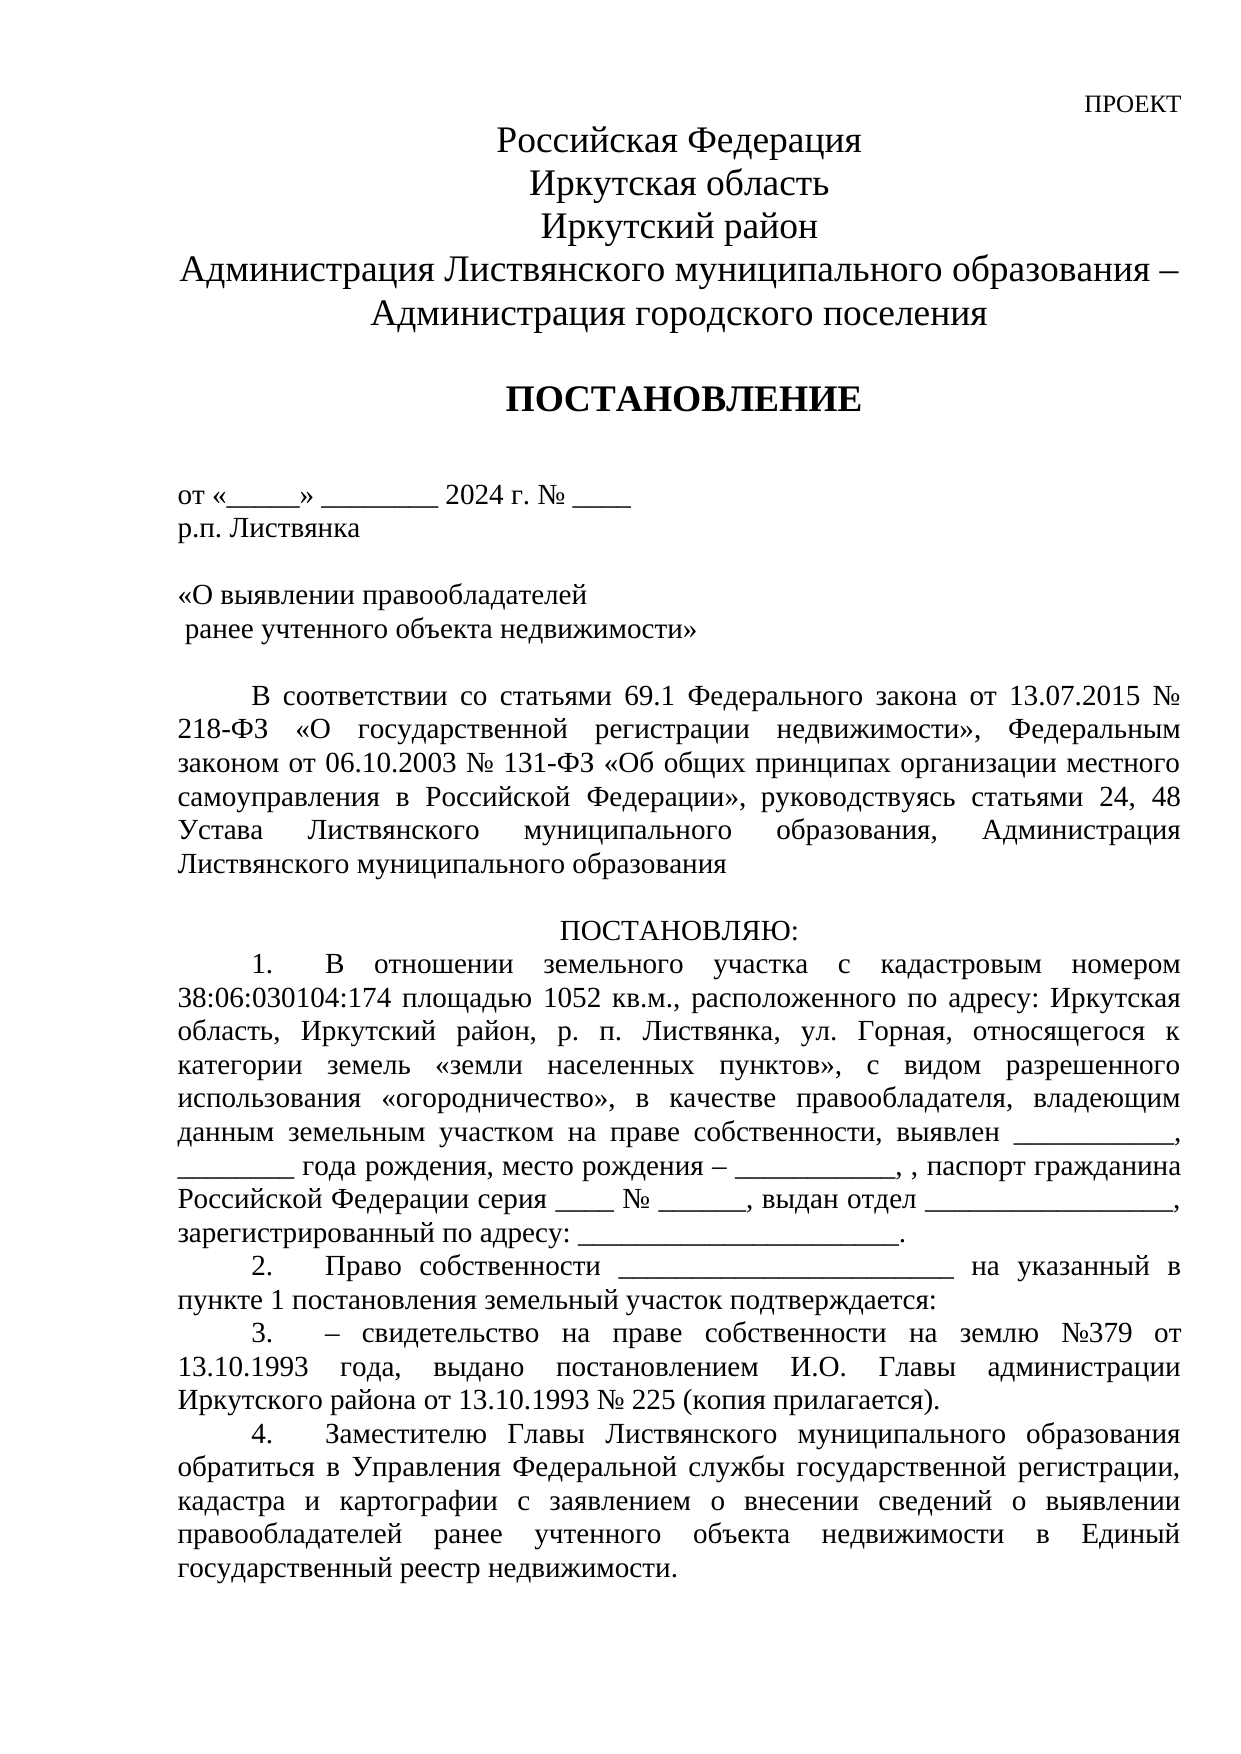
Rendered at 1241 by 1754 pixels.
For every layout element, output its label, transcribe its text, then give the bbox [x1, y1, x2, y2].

text ПОСТАНОВЛЕНИЕ [177, 376, 1181, 419]
text р.п. Листвянка [177, 510, 1181, 544]
text В соответствии со статьями 69.1 Федерального закона от 13.07.2015 № 218-ФЗ «О государственной регистрации недвижимости», Федеральным законом от 06.10.2003 № 131-ФЗ «Об общих принципах организации местного самоуправления в Российской Федерации», руководствуясь статьями 24, 48 Устава Листвянского муниципального образования, Администрация Листвянского муниципального образования [177, 678, 1181, 879]
text ранее учтенного объекта недвижимости» [177, 611, 1181, 644]
text Администрация Листвянского муниципального образования – Администрация городского поселения [177, 247, 1181, 333]
text «О выявлении правообладателей [177, 577, 1181, 611]
text Иркутский район [177, 204, 1181, 247]
text ПРОЕКТ [177, 89, 1181, 117]
text Российская Федерация [177, 117, 1181, 161]
list В отношении земельного участка с кадастровым номером 38:06:030104:174 площадью 1052 кв.м., расположенного по адресу: Иркутская область, Иркутский район, р. п. Листвянка, ул. Горная, относящегося к категории земель «земли населенных пунктов», с видом разрешенного использования «огородничество», в качестве правообладателя, владеющим данным земельным участком на праве собственности, выявлен ___________, ________ года рождения, место рождения – ___________, , паспорт гражданина Российской Федерации серия ____ № ______, выдан отдел _________________, зарегистрированный по адресу: ______________________. [177, 946, 1181, 1248]
text ПОСТАНОВЛЯЮ: [177, 913, 1181, 946]
list Право собственности _______________________ на указанный в пункте 1 постановления земельный участок подтверждается: [177, 1248, 1181, 1315]
text Иркутская область [177, 161, 1181, 204]
text от «_____» ________ 2024 г. № ____ [177, 477, 1181, 510]
list Заместителю Главы Листвянского муниципального образования обратиться в Управления Федеральной службы государственной регистрации, кадастра и картографии с заявлением о внесении сведений о выявлении правообладателей ранее учтенного объекта недвижимости в Единый государственный реестр недвижимости. [177, 1416, 1181, 1584]
list – свидетельство на праве собственности на землю №379 от 13.10.1993 года, выдано постановлением И.О. Главы администрации Иркутского района от 13.10.1993 № 225 (копия прилагается). [177, 1315, 1181, 1416]
